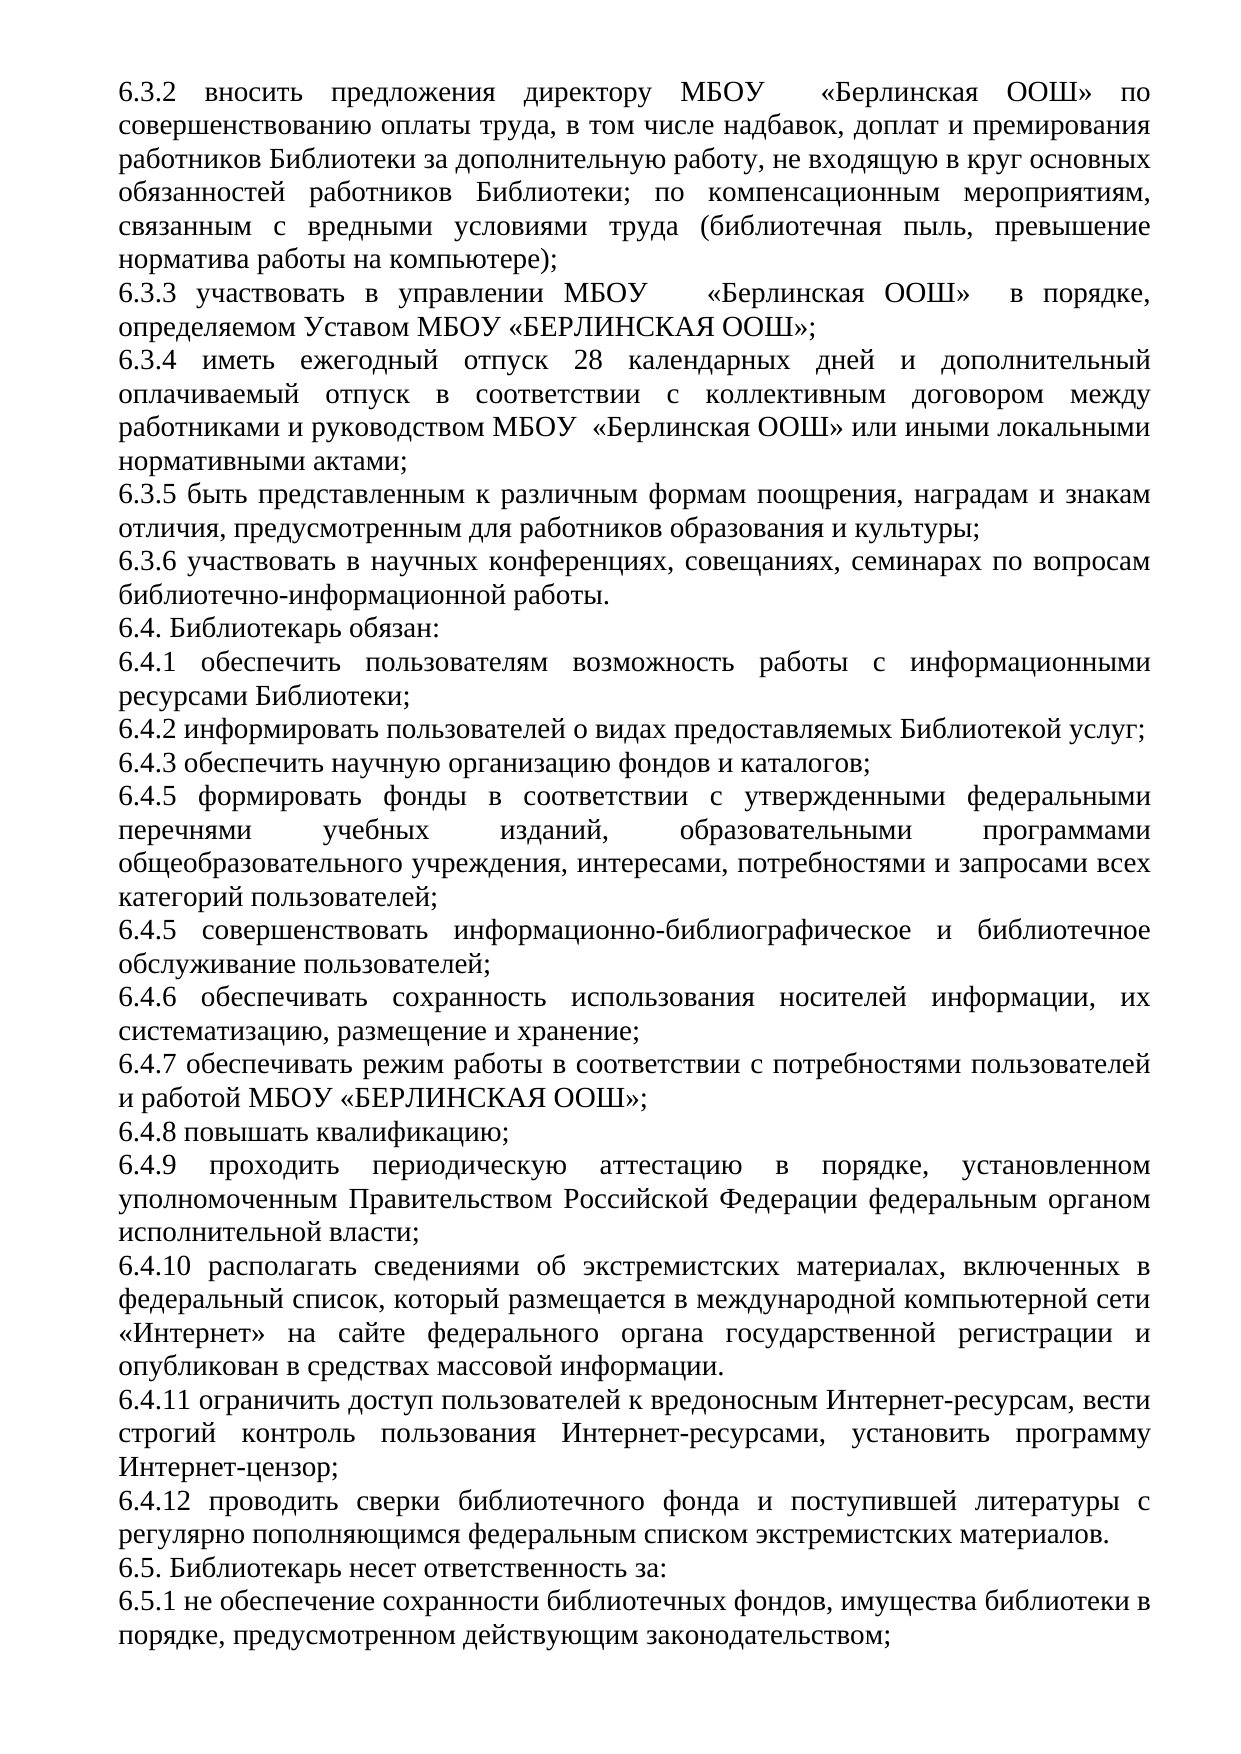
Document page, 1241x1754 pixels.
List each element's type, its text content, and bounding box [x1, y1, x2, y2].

text 6.4.9 проходить периодическую аттестацию в порядке, установленном уполномоченным Правительством Российской Федерации федеральным органом исполнительной власти; [118, 1147, 1152, 1248]
text 6.4.1 обеспечить пользователям возможность работы с информационными ресурсами Библиотеки; [118, 644, 1152, 711]
text 6.5.1 не обеспечение сохранности библиотечных фондов, имущества библиотеки в порядке, предусмотренном действующим законодательством; [118, 1583, 1152, 1650]
text 6.4.12 проводить сверки библиотечного фонда и поступившей литературы с регулярно пополняющимся федеральным списком экстремистских материалов. [118, 1483, 1152, 1550]
text 6.4.10 располагать сведениями об экстремистских материалах, включенных в федеральный список, который размещается в международной компьютерной сети «Интернет» на сайте федерального органа государственной регистрации и опубликован в средствах массовой информации. [118, 1248, 1152, 1382]
text 6.4.11 ограничить доступ пользователей к вредоносным Интернет-ресурсам, вести строгий контроль пользования Интернет-ресурсами, установить программу Интернет-цензор; [118, 1382, 1152, 1483]
text 6.3.4 иметь ежегодный отпуск 28 календарных дней и дополнительный оплачиваемый отпуск в соответствии с коллективным договором между работниками и руководством МБОУ «Берлинская ООШ» или иными локальными нормативными актами; [118, 342, 1152, 476]
text 6.4.7 обеспечивать режим работы в соответствии с потребностями пользователей и работой МБОУ «БЕРЛИНСКАЯ ООШ»; [118, 1047, 1152, 1114]
text 6.4.3 обеспечить научную организацию фондов и каталогов; [118, 745, 1152, 778]
text 6.3.6 участвовать в научных конференциях, совещаниях, семинарах по вопросам библиотечно-информационной работы. [118, 543, 1152, 611]
text 6.4. Библиотекарь обязан: [118, 611, 1152, 644]
text 6.4.5 совершенствовать информационно-библиографическое и библиотечное обслуживание пользователей; [118, 912, 1152, 979]
text 6.4.6 обеспечивать сохранность использования носителей информации, их систематизацию, размещение и хранение; [118, 979, 1152, 1047]
text 6.3.2 вносить предложения директору МБОУ «Берлинская ООШ» по совершенствованию оплаты труда, в том числе надбавок, доплат и премирования работников Библиотеки за дополнительную работу, не входящую в круг основных обязанностей работников Библиотеки; по компенсационным мероприятиям, связанным с вредными условиями труда (библиотечная пыль, превышение норматива работы на компьютере); [118, 74, 1152, 275]
text 6.5. Библиотекарь несет ответственность за: [118, 1550, 1152, 1583]
text 6.4.8 повышать квалификацию; [118, 1114, 1152, 1147]
text 6.4.5 формировать фонды в соответствии с утвержденными федеральными перечнями учебных изданий, образовательными программами общеобразовательного учреждения, интересами, потребностями и запросами всех категорий пользователей; [118, 778, 1152, 912]
text 6.4.2 информировать пользователей о видах предоставляемых Библиотекой услуг; [118, 711, 1152, 745]
text 6.3.5 быть представленным к различным формам поощрения, наградам и знакам отличия, предусмотренным для работников образования и культуры; [118, 476, 1152, 543]
text 6.3.3 участвовать в управлении МБОУ «Берлинская ООШ» в порядке, определяемом Уставом МБОУ «БЕРЛИНСКАЯ ООШ»; [118, 275, 1152, 342]
